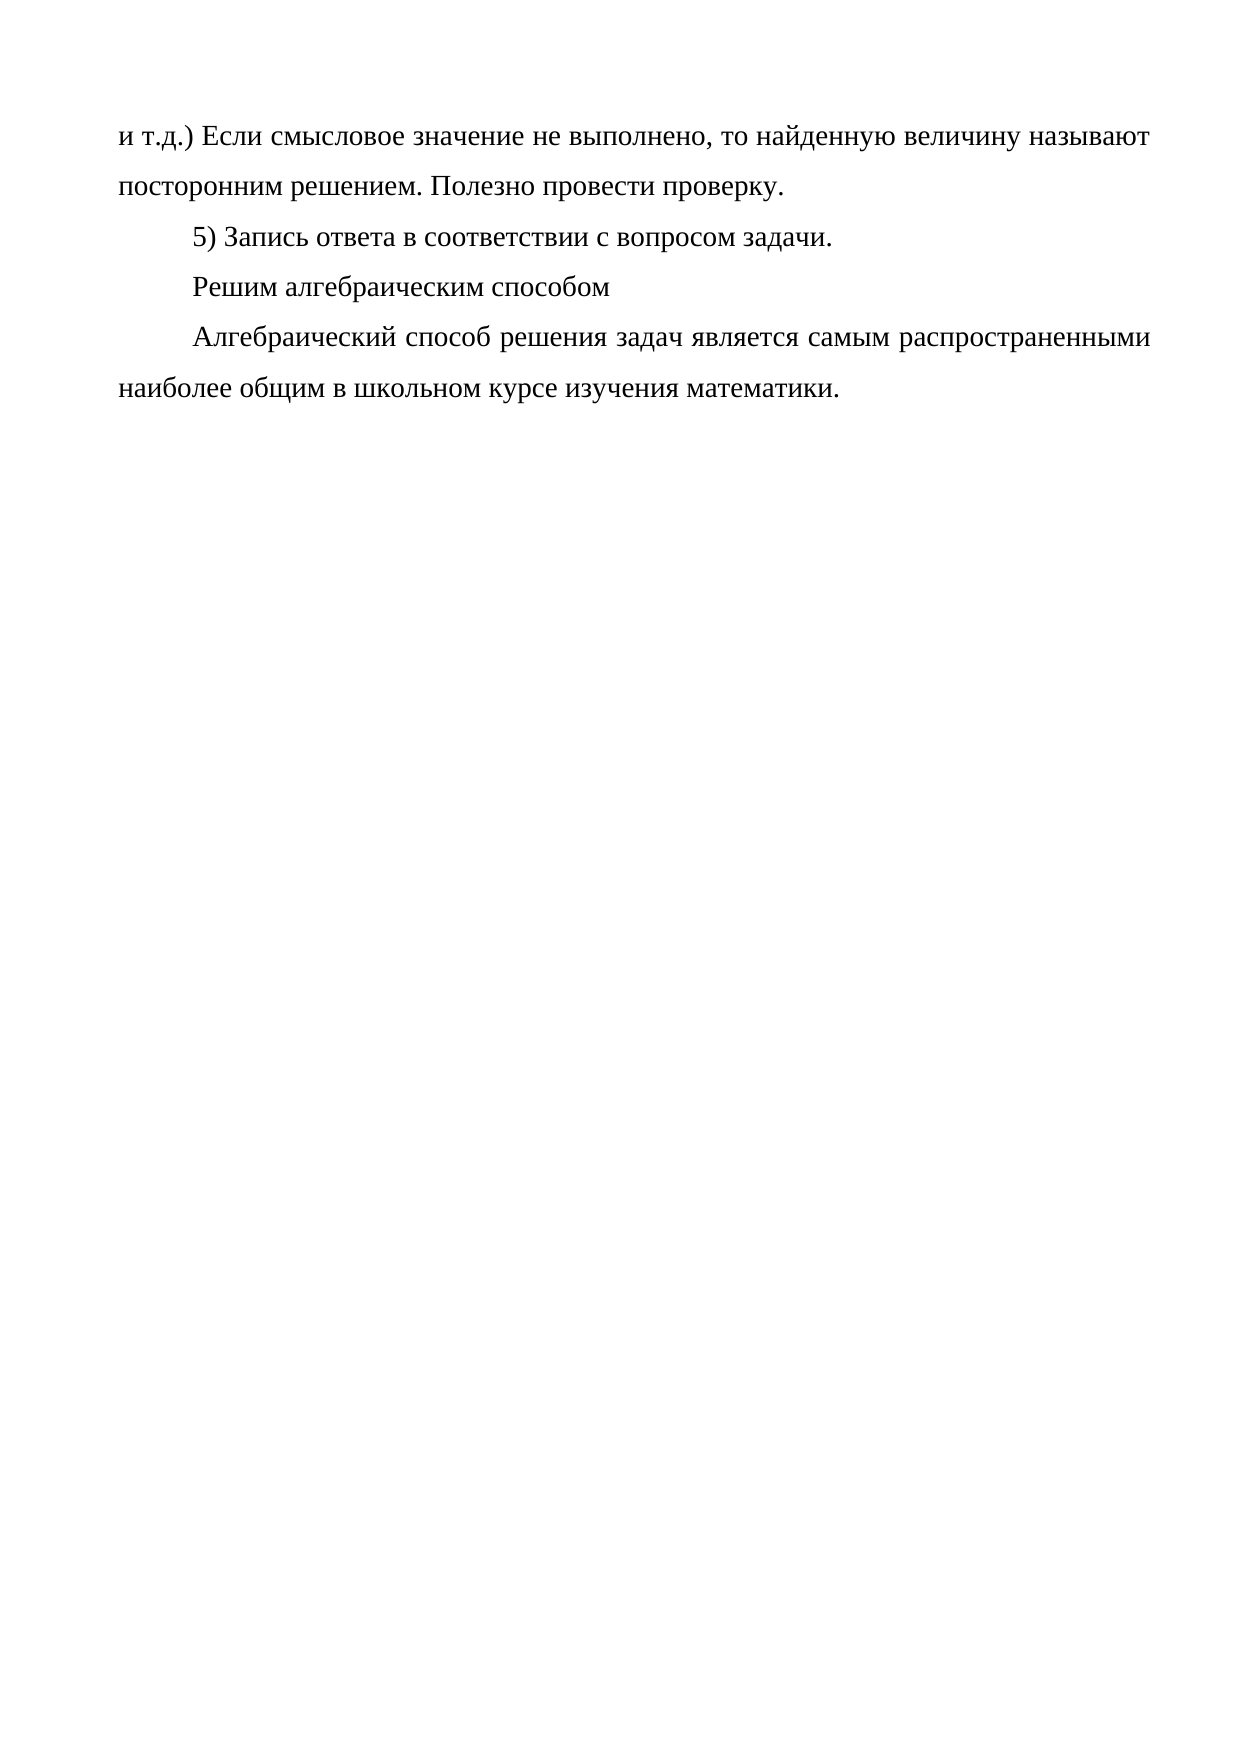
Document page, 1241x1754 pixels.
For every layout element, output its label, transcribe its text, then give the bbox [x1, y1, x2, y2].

text 5) Запись ответа в соответствии с вопросом задачи. [118, 219, 1152, 252]
text Решим алгебраическим способом [118, 269, 1152, 303]
text Алгебраический способ решения задач является самым распространенными наиболее общим в школьном курсе изучения математики. [118, 319, 1152, 403]
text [118, 118, 1152, 202]
